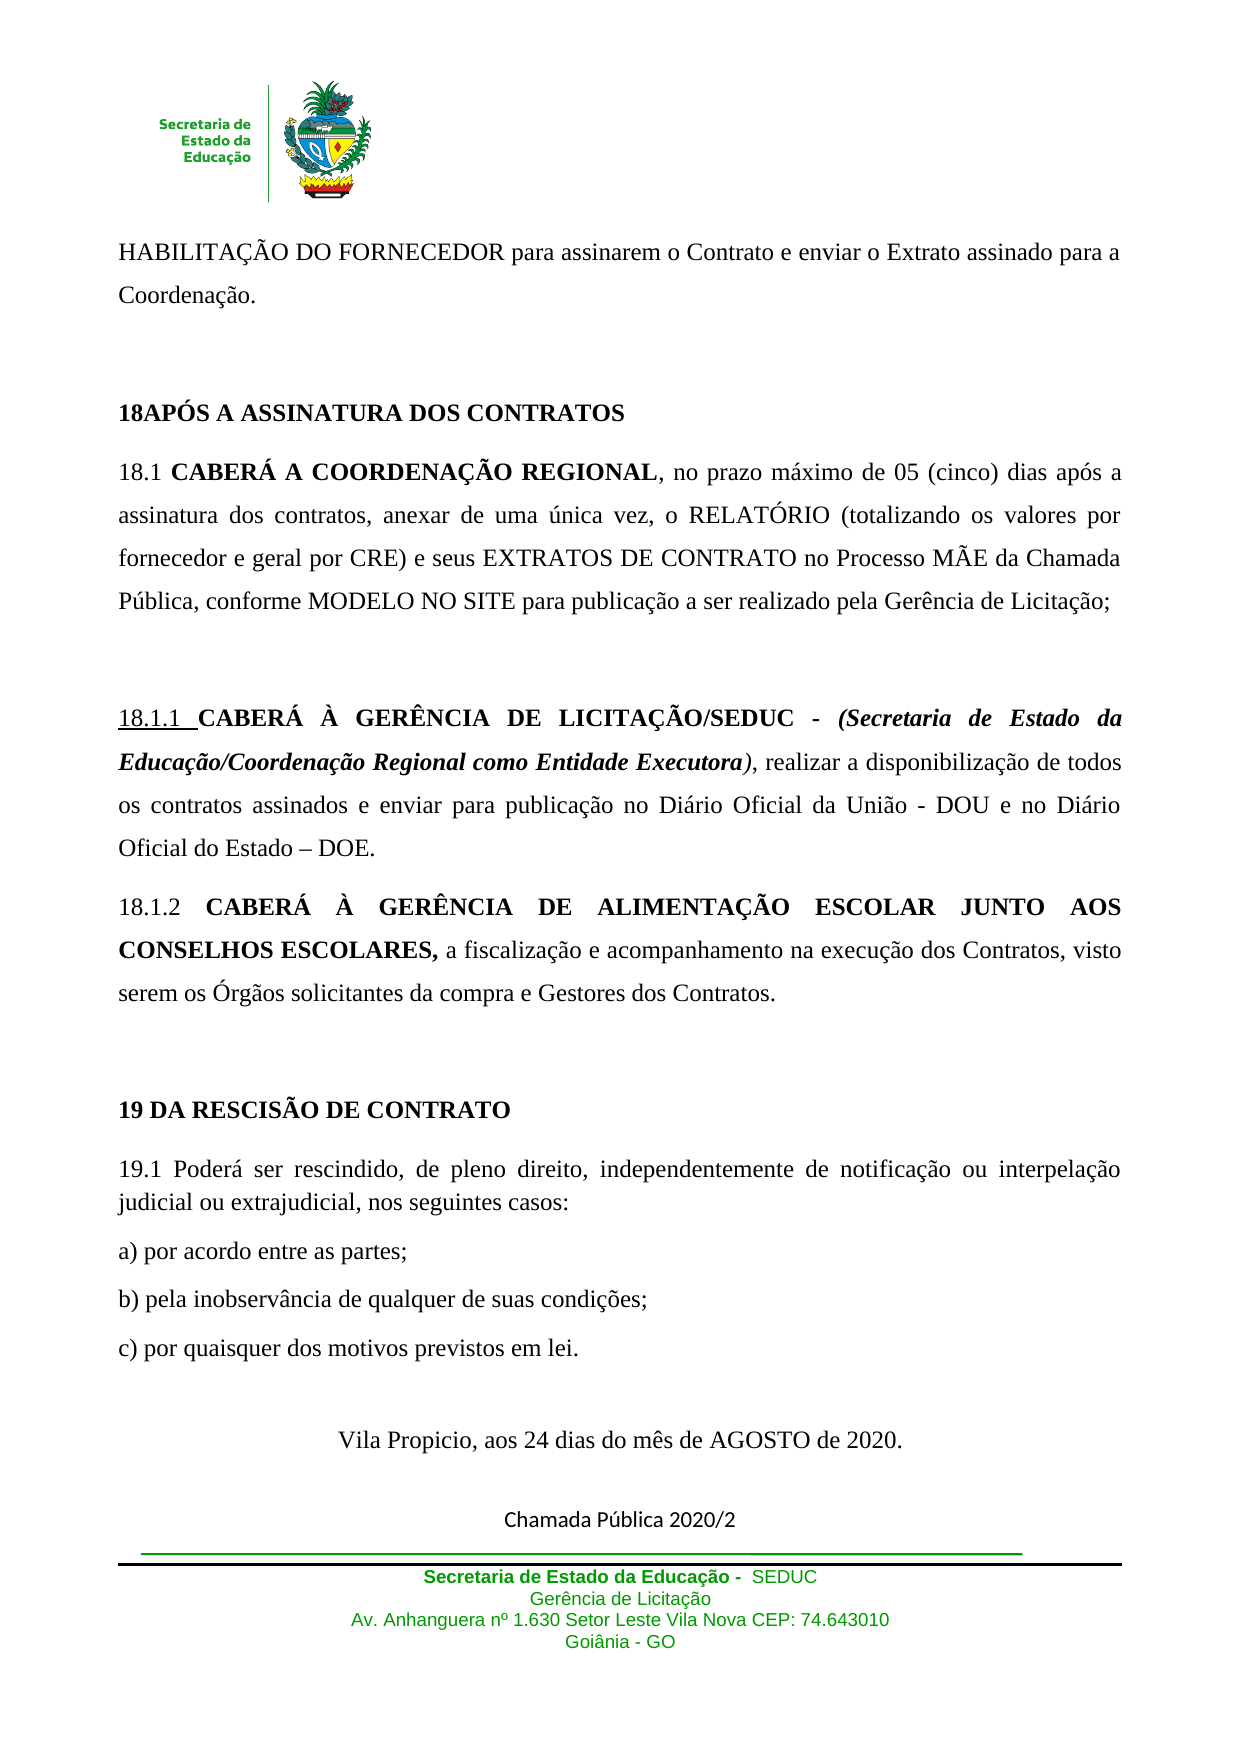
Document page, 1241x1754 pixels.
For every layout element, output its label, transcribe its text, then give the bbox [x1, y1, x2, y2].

text 18.1.1 CABERÁ À GERÊNCIA DE LICITAÇÃO/SEDUC - (Secretaria de Estado da Educação/Coordenação Regional como Entidade Executora), realizar a disponibilização de todos os contratos assinados e enviar para publicação no Diário Oficial da União - DOU e no Diário Oficial do Estado – DOE. [118, 703, 1122, 862]
text 18.1 CABERÁ A COORDENAÇÃO REGIONAL, no prazo máximo de 05 (cinco) dias após a assinatura dos contratos, anexar de uma única vez, o RELATÓRIO (totalizando os valores por fornecedor e geral por CRE) e seus EXTRATOS DE CONTRATO no Processo MÃE da Chamada Pública, conforme MODELO NO SITE para publicação a ser realizado pela Gerência de Licitação; [118, 457, 1122, 615]
text 19 DA RESCISÃO DE CONTRATO [118, 1095, 1122, 1124]
picture [118, 73, 412, 210]
text b) pela inobservância de qualquer de suas condições; [118, 1284, 1122, 1313]
text c) por quaisquer dos motivos previstos em lei. [118, 1333, 1122, 1362]
text 18APÓS A ASSINATURA DOS CONTRATOS [118, 398, 1122, 427]
text 19.1 Poderá ser rescindido, de pleno direito, independentemente de notificação ou interpelação judicial ou extrajudicial, nos seguintes casos: [118, 1154, 1122, 1216]
text 18.1.2 CABERÁ À GERÊNCIA DE ALIMENTAÇÃO ESCOLAR JUNTO AOS CONSELHOS ESCOLARES, a fiscalização e acompanhamento na execução dos Contratos, visto serem os Órgãos solicitantes da compra e Gestores dos Contratos. [118, 892, 1122, 1007]
text a) por acordo entre as partes; [118, 1236, 1122, 1264]
text Vila Propicio, aos 24 dias do mês de AGOSTO de 2020. [118, 1425, 1122, 1453]
